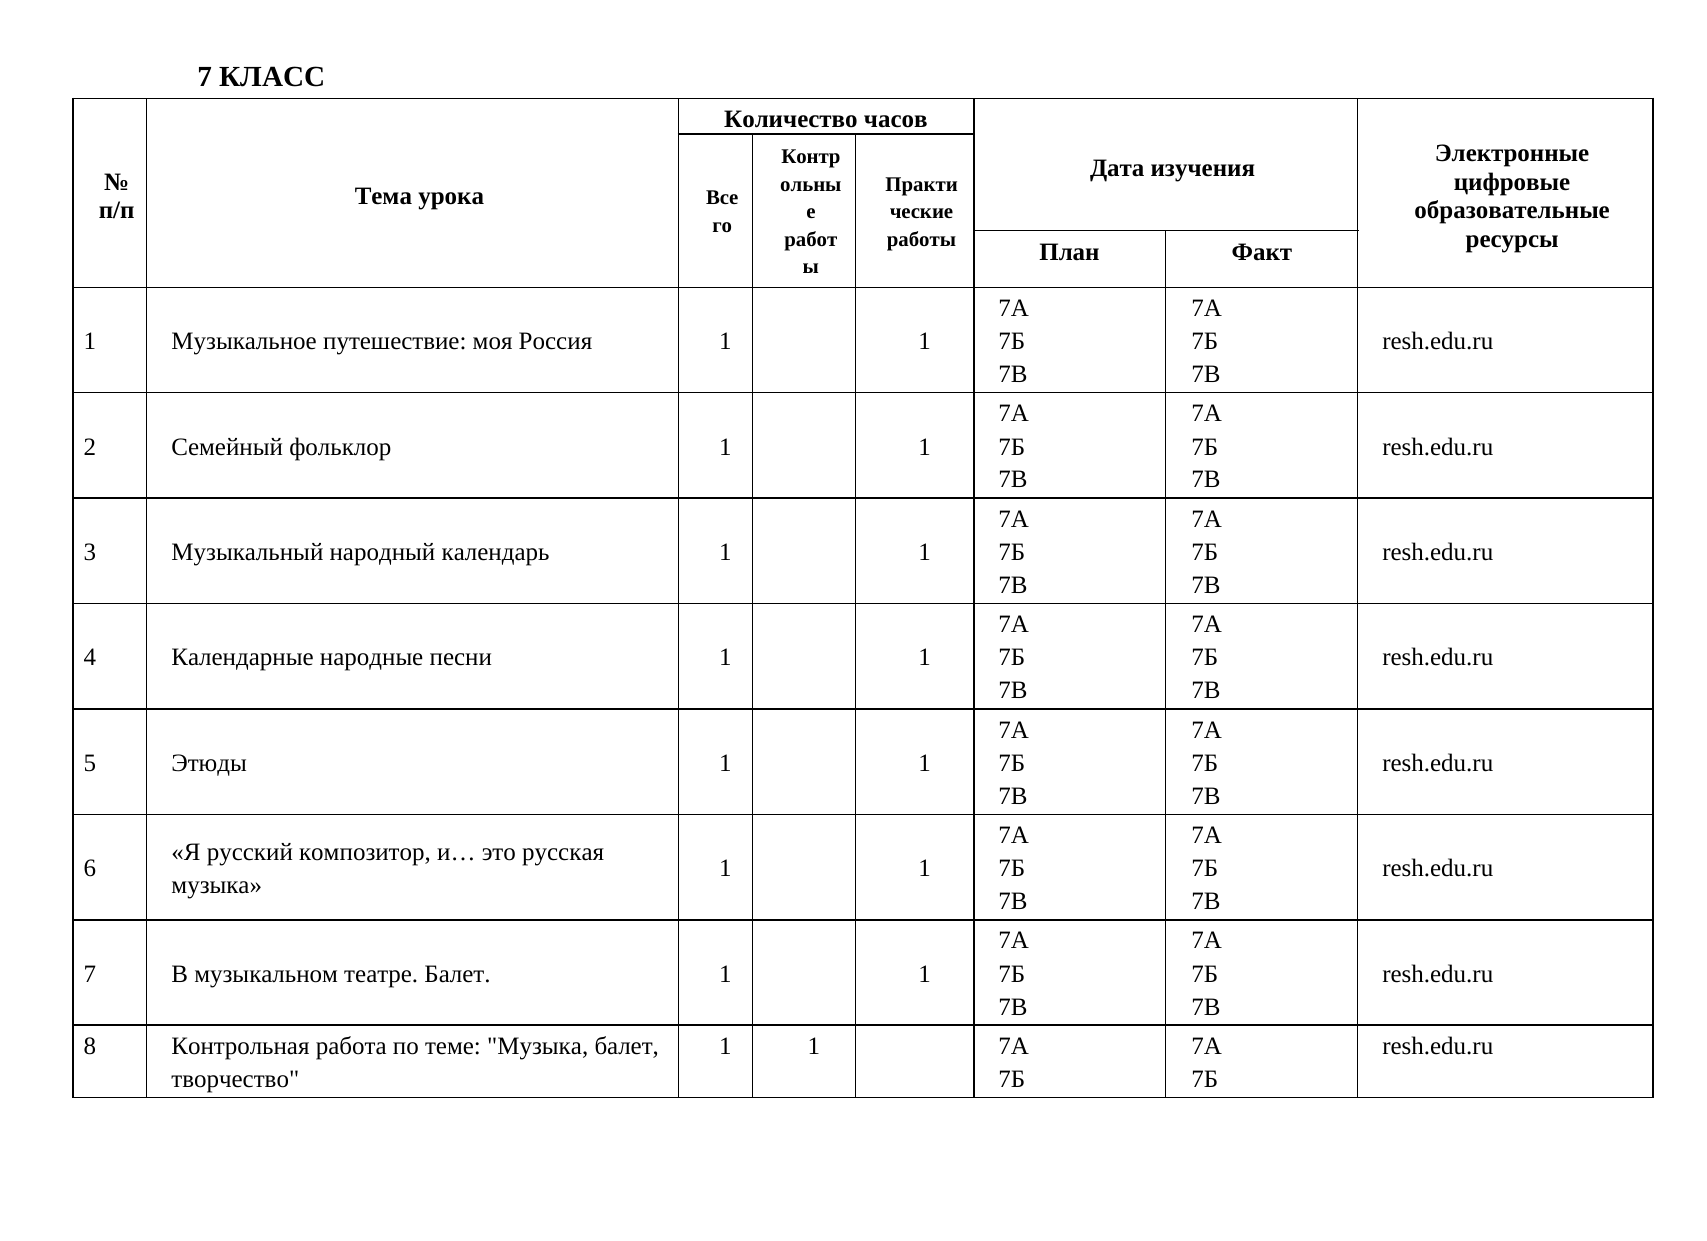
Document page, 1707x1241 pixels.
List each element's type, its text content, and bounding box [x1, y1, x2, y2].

table_cell 7А 7Б 7В [1166, 288, 1357, 392]
table_cell 1 [679, 1026, 752, 1097]
table_cell 7 [74, 921, 146, 1024]
table_cell 7А 7Б 7В [1166, 815, 1357, 919]
table_cell 7А 7Б 7В [975, 604, 1165, 708]
table_cell [753, 815, 855, 919]
table_cell 7А 7Б 7В [975, 815, 1165, 919]
table_cell [753, 393, 855, 497]
table_cell 7А 7Б 7В [975, 921, 1165, 1024]
table_header Электронные цифровые образовательные ресурсы [1358, 99, 1652, 286]
table_cell 1 [856, 815, 973, 919]
table_cell 5 [74, 710, 146, 813]
table_cell Музыкальное путешествие: моя Россия [147, 288, 678, 392]
table_cell 1 [679, 921, 752, 1024]
table_cell 1 [856, 393, 973, 497]
table_cell resh.edu.ru [1358, 1026, 1652, 1097]
table_cell 1 [753, 1026, 855, 1097]
table_cell 7А 7Б 7В [1166, 1026, 1357, 1097]
table_cell 7А 7Б 7В [975, 288, 1165, 392]
table_cell 7А 7Б 7В [975, 499, 1165, 603]
table_cell resh.edu.ru [1358, 499, 1652, 603]
table_cell 1 [679, 815, 752, 919]
table_cell 8 [74, 1026, 146, 1097]
table_header Тема урока [147, 99, 678, 286]
table_cell План [975, 231, 1165, 286]
table_cell 6 [74, 815, 146, 919]
table_cell resh.edu.ru [1358, 815, 1652, 919]
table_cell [147, 1026, 678, 1097]
table_cell 1 [856, 604, 973, 708]
table_cell [753, 604, 855, 708]
table_cell 1 [679, 393, 752, 497]
table_cell [753, 921, 855, 1024]
table_cell 7А 7Б 7В [1166, 710, 1357, 813]
table_cell Этюды [147, 710, 678, 813]
table_cell 7А 7Б 7В [975, 710, 1165, 813]
table_cell 7А 7Б 7В [1166, 499, 1357, 603]
table_cell Всего [679, 135, 752, 286]
table_cell resh.edu.ru [1358, 921, 1652, 1024]
table_cell 1 [856, 288, 973, 392]
table_cell 4 [74, 604, 146, 708]
table_cell Календарные народные песни [147, 604, 678, 708]
table_cell Контрольные работы [753, 135, 855, 286]
table_cell resh.edu.ru [1358, 393, 1652, 497]
table_cell В музыкальном театре. Балет. [147, 921, 678, 1024]
table_cell 2 [74, 393, 146, 497]
table_cell 1 [856, 710, 973, 813]
table_cell 1 [679, 288, 752, 392]
table_cell 7А 7Б 7В [1166, 393, 1357, 497]
table_cell [753, 499, 855, 603]
table_header Дата изучения [975, 99, 1357, 230]
table_cell 7А 7Б 7В [975, 393, 1165, 497]
table_header Количество часов [679, 99, 973, 133]
table_cell 1 [74, 288, 146, 392]
table_cell 1 [856, 499, 973, 603]
table_cell «Я русский композитор, и… это русская музыка» [147, 815, 678, 919]
table_cell 1 [856, 921, 973, 1024]
table_cell 7А 7Б 7В [975, 1026, 1165, 1097]
table_cell [856, 1026, 973, 1097]
table_header № п/п [74, 99, 146, 286]
table_cell [753, 288, 855, 392]
table_cell 7А 7Б 7В [1166, 604, 1357, 708]
table_cell [753, 710, 855, 813]
table_cell Музыкальный народный календарь [147, 499, 678, 603]
table_cell 7А 7Б 7В [1166, 921, 1357, 1024]
table_cell Семейный фольклор [147, 393, 678, 497]
table_cell resh.edu.ru [1358, 604, 1652, 708]
text 7 КЛАСС [190, 59, 1618, 93]
table_cell resh.edu.ru [1358, 288, 1652, 392]
table_cell 1 [679, 604, 752, 708]
table_cell Факт [1166, 231, 1357, 286]
table_cell Практические работы [856, 135, 973, 286]
table_cell 1 [679, 710, 752, 813]
table_cell resh.edu.ru [1358, 710, 1652, 813]
table_cell 1 [679, 499, 752, 603]
table_cell 3 [74, 499, 146, 603]
